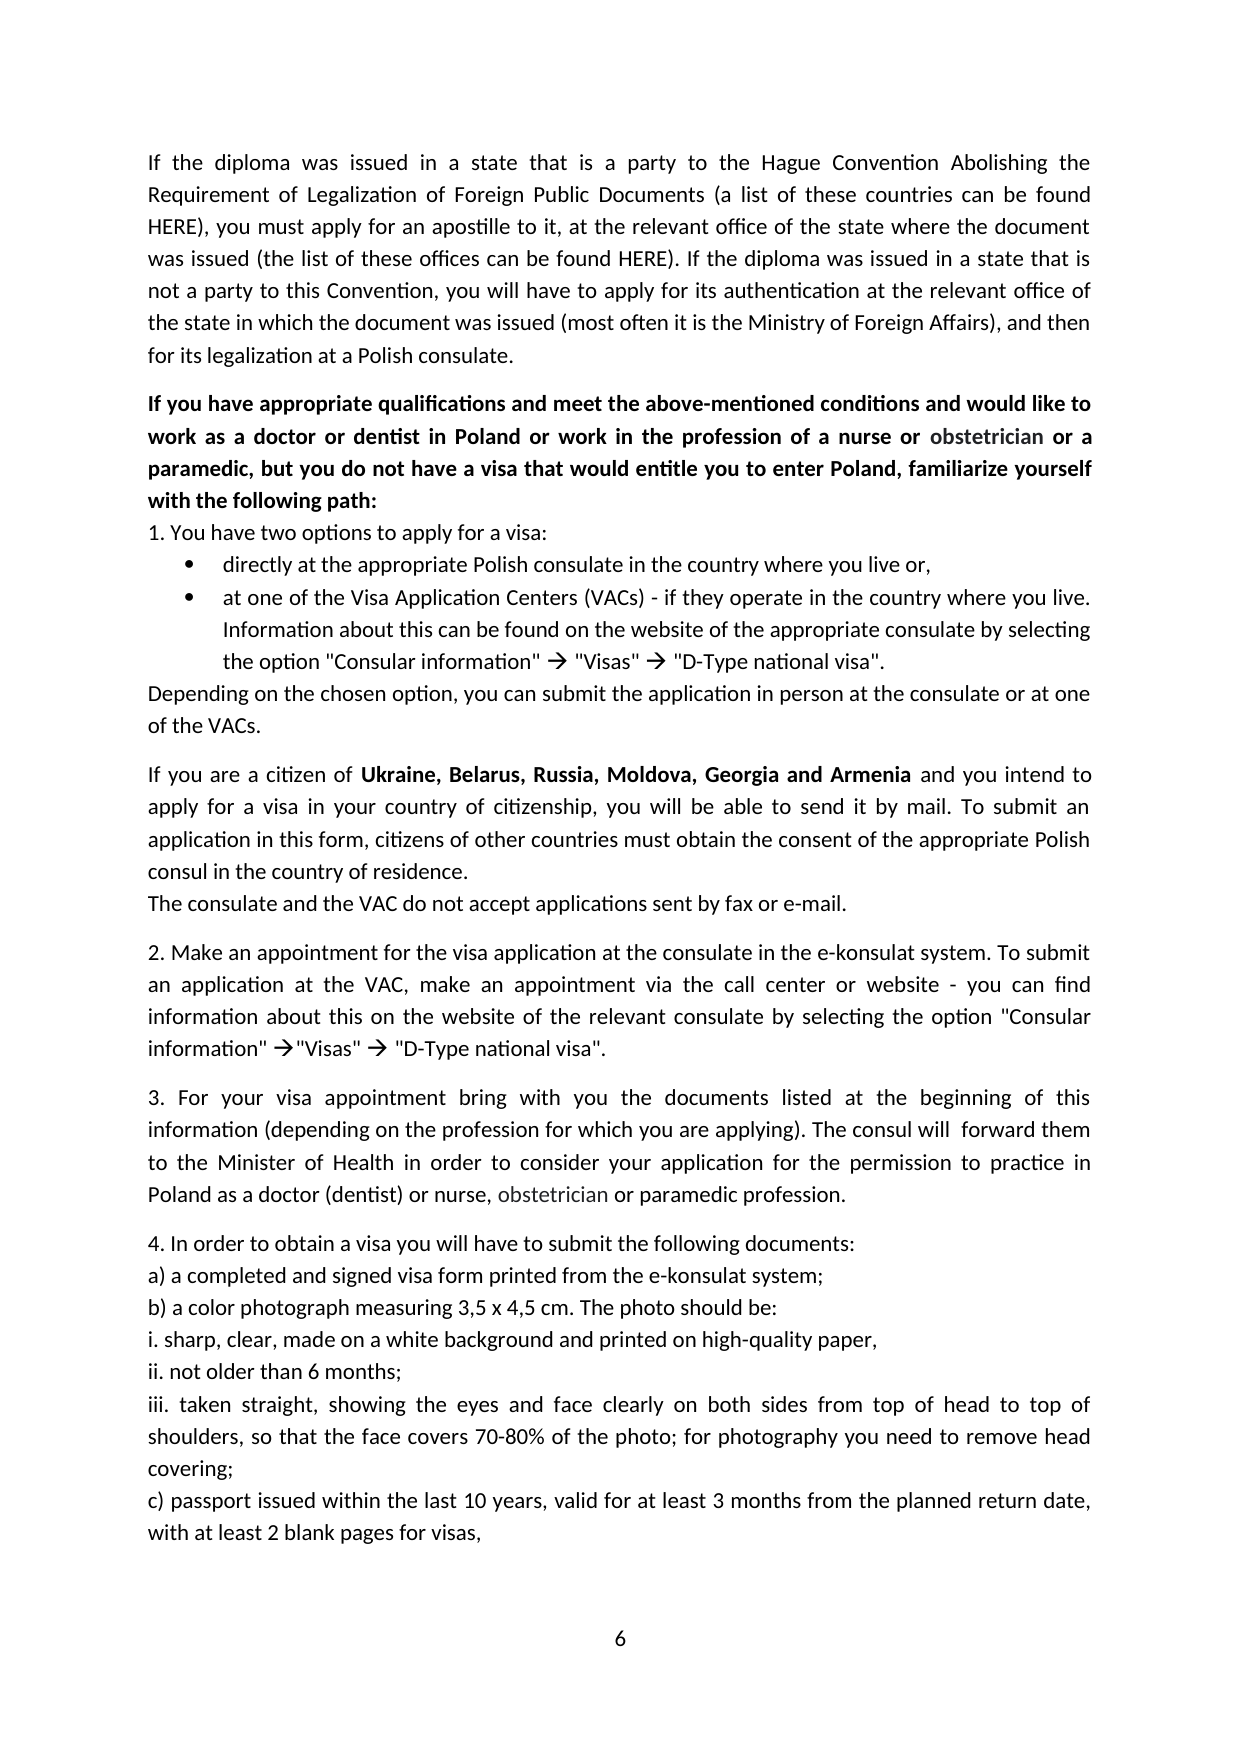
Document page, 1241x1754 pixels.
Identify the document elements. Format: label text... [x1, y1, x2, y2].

text If you are a citizen of Ukraine, Belarus, Russia, Moldova, Georgia and Armenia and you intend to apply for a visa in your country of citizenship, you will be able to send it by mail. To submit an application in this form, citizens of other countries must obtain the consent of the appropriate Polish consul in the country of residence. [148, 760, 1093, 885]
text a) a completed and signed visa form printed from the e-konsulat system; [148, 1261, 1093, 1289]
text 4. In order to obtain a visa you will have to submit the following documents: [148, 1229, 1093, 1257]
text b) a color photograph measuring 3,5 x 4,5 cm. The photo should be: [148, 1293, 1093, 1321]
list directly at the appropriate Polish consulate in the country where you live or, [185, 551, 1093, 578]
text If the diploma was issued in a state that is a party to the Hague Convention Abolishing the Requirement of Legalization of Foreign Public Documents (a list of these countries can be found HERE), you must apply for an apostille to it, at the relevant office of the state where the document was issued (the list of these offices can be found HERE). If the diploma was issued in a state that is not a party to this Convention, you will have to apply for its authentication at the relevant office of the state in which the document was issued (most often it is the Ministry of Foreign Affairs), and then for its legalization at a Polish consulate. [148, 148, 1093, 369]
text 3. For your visa appointment bring with you the documents listed at the beginning of this information (depending on the profession for which you are applying). The consul will forward them to the Minister of Health in order to consider your application for the permission to practice in Poland as a doctor (dentist) or nurse, obstetrician or paramedic profession. [148, 1083, 1093, 1208]
text iii. taken straight, showing the eyes and face clearly on both sides from top of head to top of shoulders, so that the face covers 70-80% of the photo; for photography you need to remove head covering; [148, 1390, 1093, 1482]
text ii. not older than 6 months; [148, 1357, 1093, 1386]
text 1. You have two options to apply for a visa: [148, 518, 1093, 546]
text If you have appropriate qualifications and meet the above-mentioned conditions and would like to work as a doctor or dentist in Poland or work in the profession of a nurse or obstetrician or a paramedic, but you do not have a visa that would entitle you to enter Poland, familiarize yourself with the following path: [148, 389, 1093, 514]
text Depending on the chosen option, you can submit the application in person at the consulate or at one of the VACs. [148, 679, 1093, 739]
text The consulate and the VAC do not accept applications sent by fax or e-mail. [148, 889, 1093, 917]
list at one of the Visa Application Centers (VACs) - if they operate in the country where you live. Information about this can be found on the website of the appropriate consulate by selecting the option "Consular information" "Visas" "D-Type national visa". [185, 583, 1093, 675]
text c) passport issued within the last 10 years, valid for at least 3 months from the planned return date, with at least 2 blank pages for visas, [148, 1486, 1093, 1546]
text i. sharp, clear, made on a white background and printed on high-quality paper, [148, 1325, 1093, 1353]
text 2. Make an appointment for the visa application at the consulate in the e-konsulat system. To submit an application at the VAC, make an appointment via the call center or website - you can find information about this on the website of the relevant consulate by selecting the option "Consular information" "Visas" "D-Type national visa". [148, 938, 1093, 1062]
